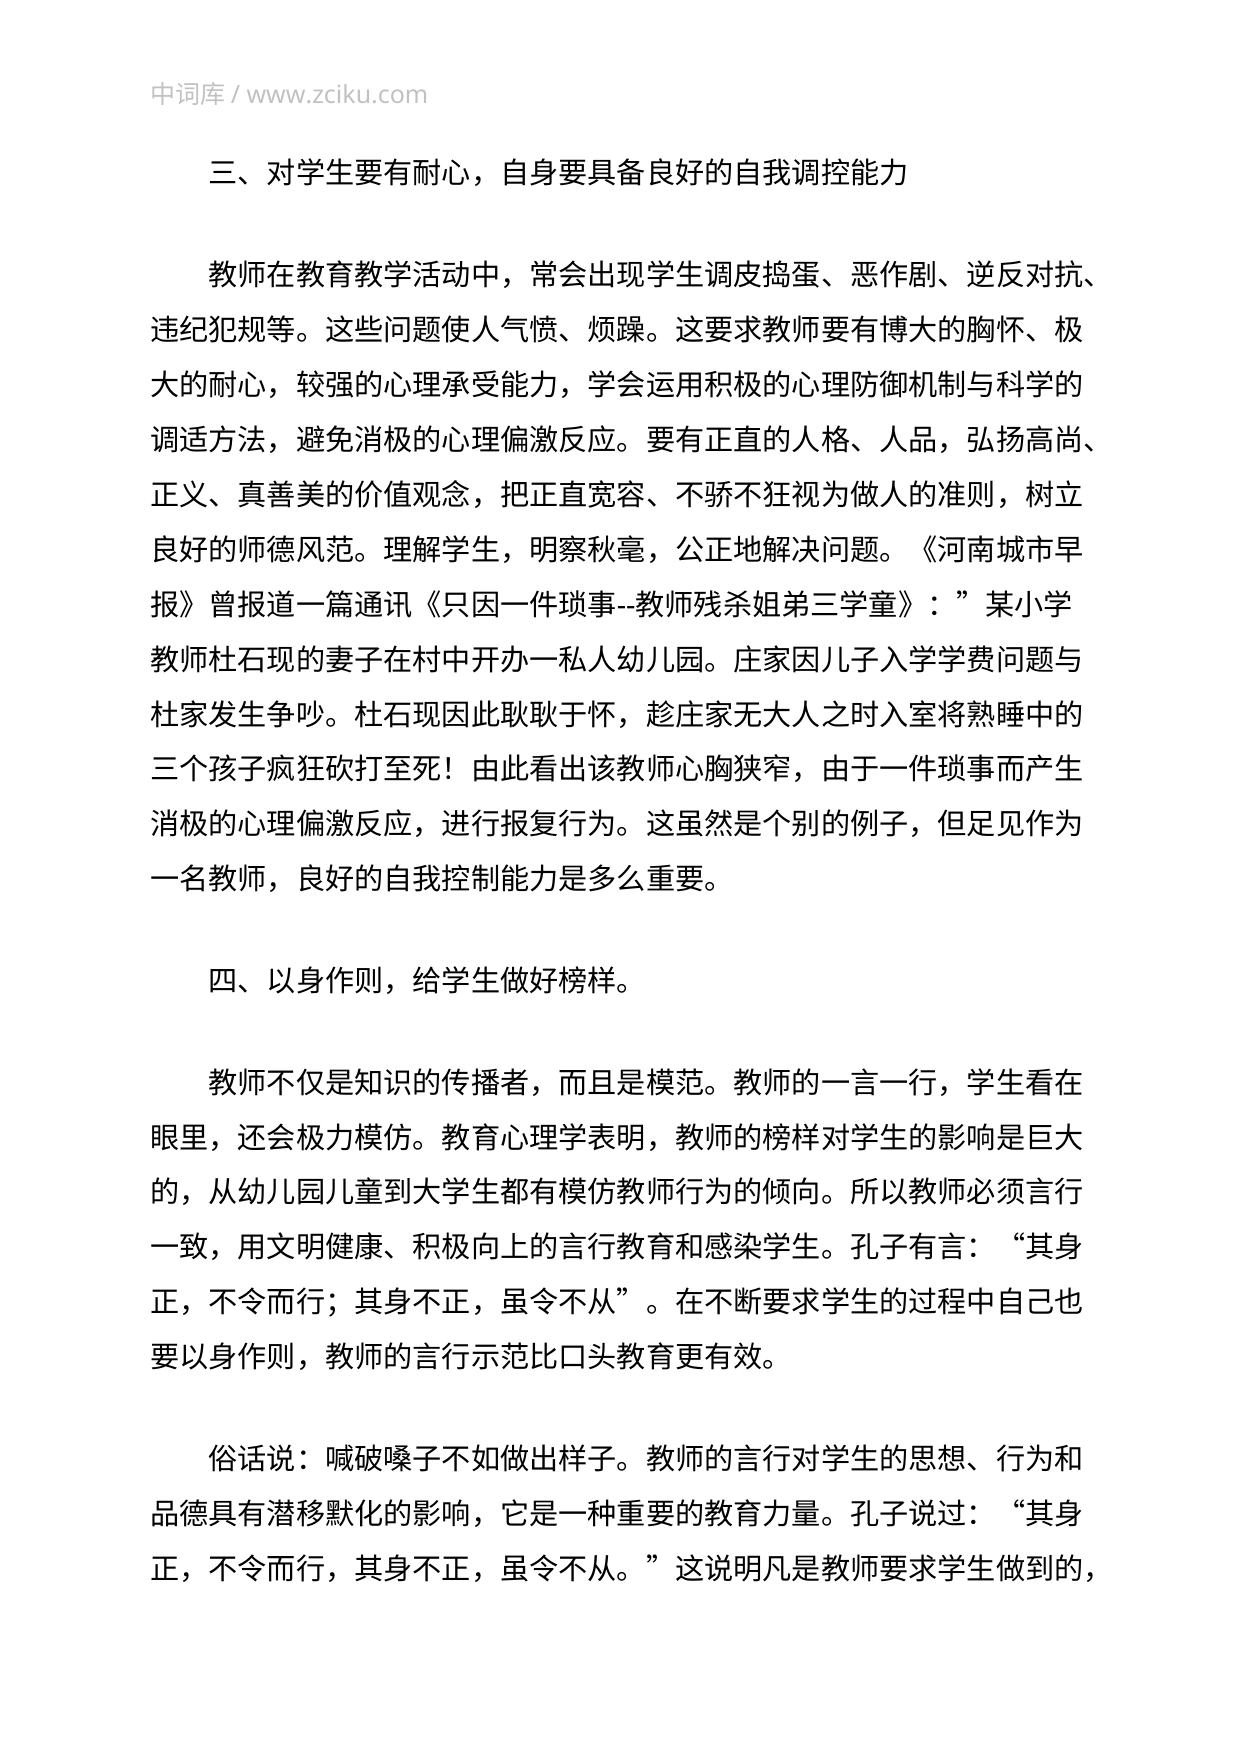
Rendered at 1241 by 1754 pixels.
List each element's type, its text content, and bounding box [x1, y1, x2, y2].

text 教师在教育教学活动中，常会出现学生调皮捣蛋、恶作剧、逆反对抗、违纪犯规等。这些问题使人气愤、烦躁。这要求教师要有博大的胸怀、极大的耐心，较强的心理承受能力，学会运用积极的心理防御机制与科学的调适方法，避免消极的心理偏激反应。要有正直的人格、人品，弘扬高尚、正义、真善美的价值观念，把正直宽容、不骄不狂视为做人的准则，树立良好的师德风范。理解学生，明察秋毫，公正地解决问题。《河南城市早报》曾报道一篇通讯《只因一件琐事--教师残杀姐弟三学童》：”某小学教师杜石现的妻子在村中开办一私人幼儿园。庄家因儿子入学学费问题与杜家发生争吵。杜石现因此耿耿于怀，趁庄家无大人之时入室将熟睡中的三个孩子疯狂砍打至死！由此看出该教师心胸狭窄，由于一件琐事而产生消极的心理偏激反应，进行报复行为。这虽然是个别的例子，但足见作为一名教师，良好的自我控制能力是多么重要。 [150, 252, 1090, 898]
text 三、对学生要有耐心，自身要具备良好的自我调控能力 [150, 150, 1090, 192]
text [150, 1436, 1090, 1588]
text 四、以身作则，给学生做好榜样。 [150, 957, 1090, 1000]
text 教师不仅是知识的传播者，而且是模范。教师的一言一行，学生看在眼里，还会极力模仿。教育心理学表明，教师的榜样对学生的影响是巨大的，从幼儿园儿童到大学生都有模仿教师行为的倾向。所以教师必须言行一致，用文明健康、积极向上的言行教育和感染学生。孔子有言：“其身正，不令而行；其身不正，虽令不从”。在不断要求学生的过程中自己也要以身作则，教师的言行示范比口头教育更有效。 [150, 1059, 1090, 1376]
